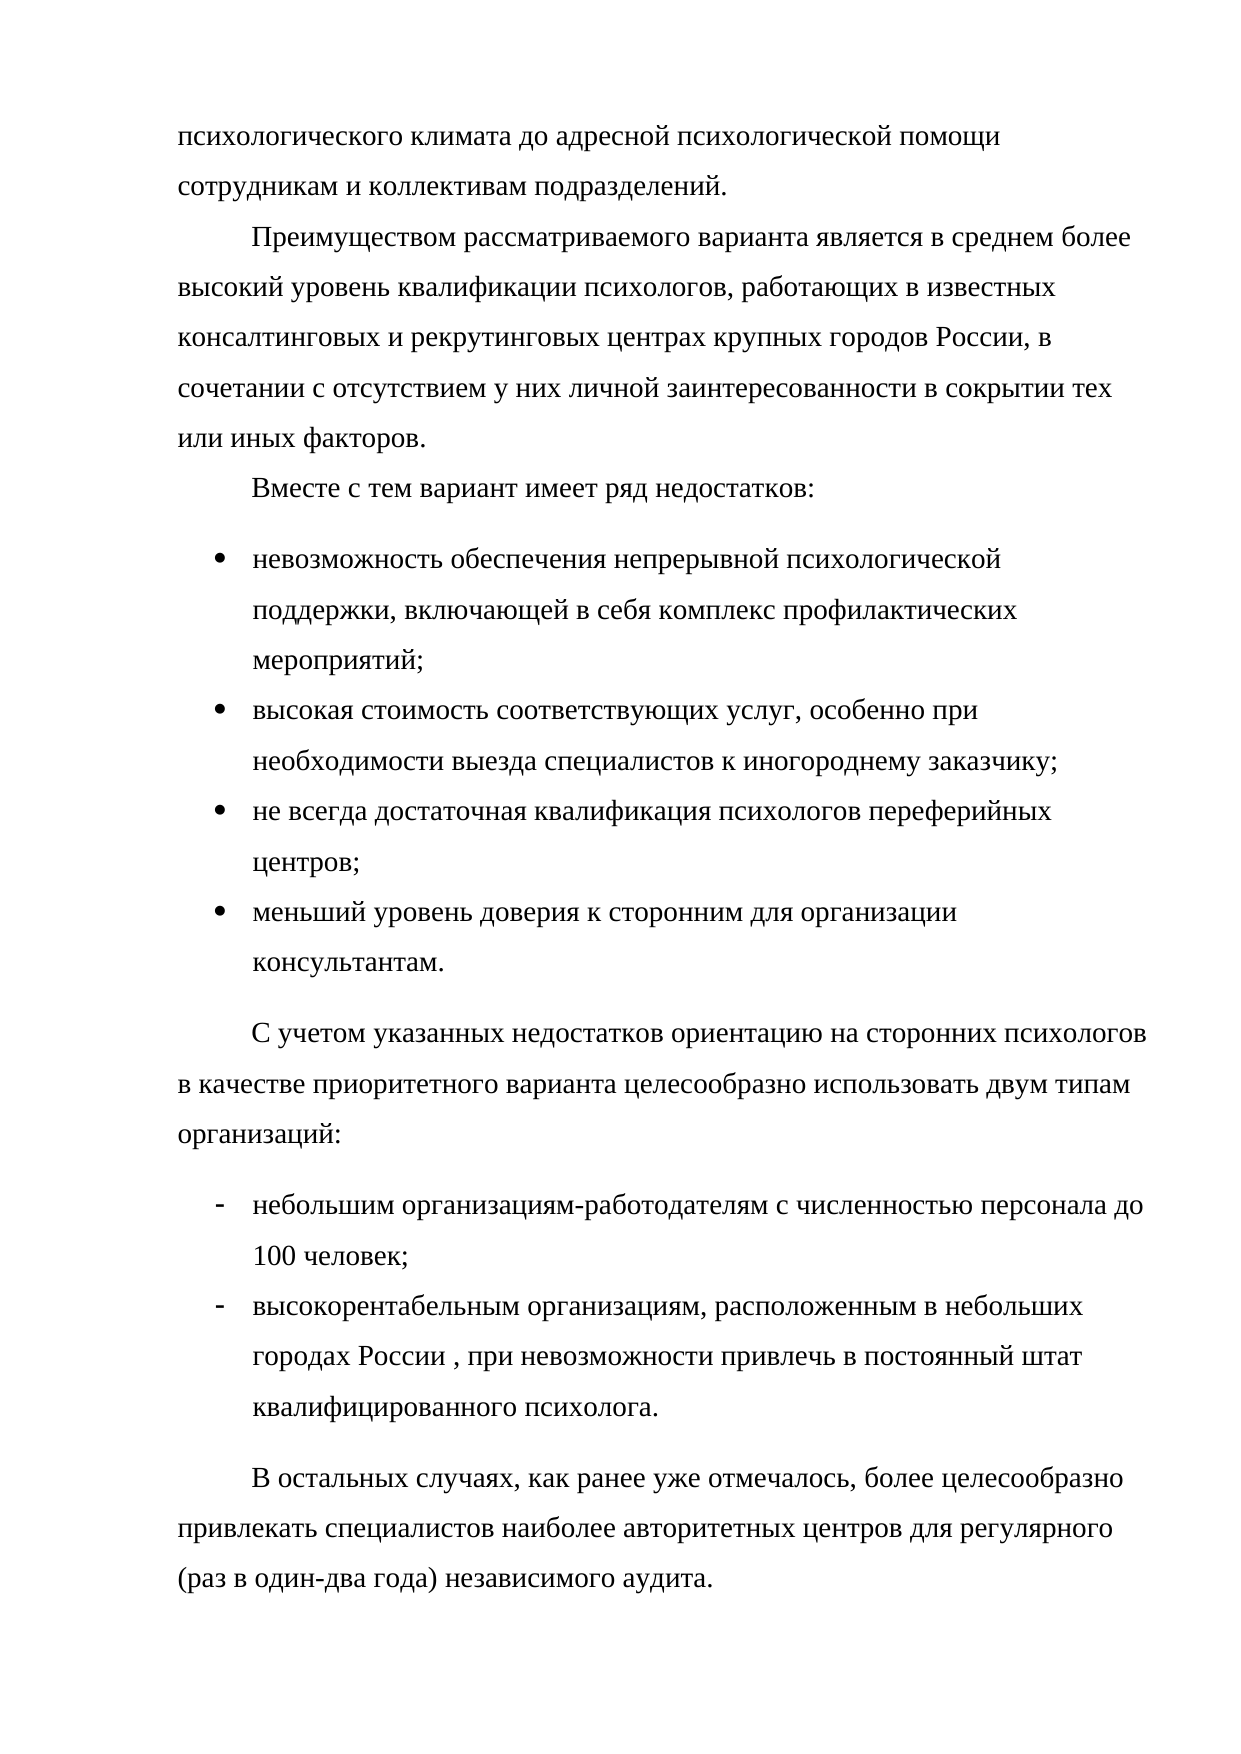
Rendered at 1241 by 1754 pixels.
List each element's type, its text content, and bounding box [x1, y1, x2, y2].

list не всегда достаточная квалификация психологов переферийных центров; [215, 793, 1152, 877]
list высокорентабельным организациям, расположенным в небольших городах России , при невозможности привлечь в постоянный штат квалифицированного психолога. [215, 1288, 1152, 1422]
list высокая стоимость соответствующих услуг, особенно при необходимости выезда специалистов к иногороднему заказчику; [215, 692, 1152, 776]
text С учетом указанных недостатков ориентацию на сторонних психологов в качестве приоритетного варианта целесообразно использовать двум типам организаций: [177, 1016, 1152, 1150]
text В остальных случаях, как ранее уже отмечалось, более целесообразно привлекать специалистов наиболее авторитетных центров для регулярного (раз в один-два года) независимого аудита. [177, 1460, 1152, 1594]
text Преимуществом рассматриваемого варианта является в среднем более высокий уровень квалификации психологов, работающих в известных консалтинговых и рекрутинговых центрах крупных городов России, в сочетании с отсутствием у них личной заинтересованности в сокрытии тех или иных факторов. [177, 219, 1152, 453]
list небольшим организациям-работодателям с численностью персонала до 100 человек; [215, 1187, 1152, 1271]
text Вместе с тем вариант имеет ряд недостатков: [177, 470, 1152, 504]
list меньший уровень доверия к сторонним для организации консультантам. [215, 894, 1152, 978]
list невозможность обеспечения непрерывной психологической поддержки, включающей в себя комплекс профилактических мероприятий; [215, 541, 1152, 676]
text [177, 118, 1152, 202]
